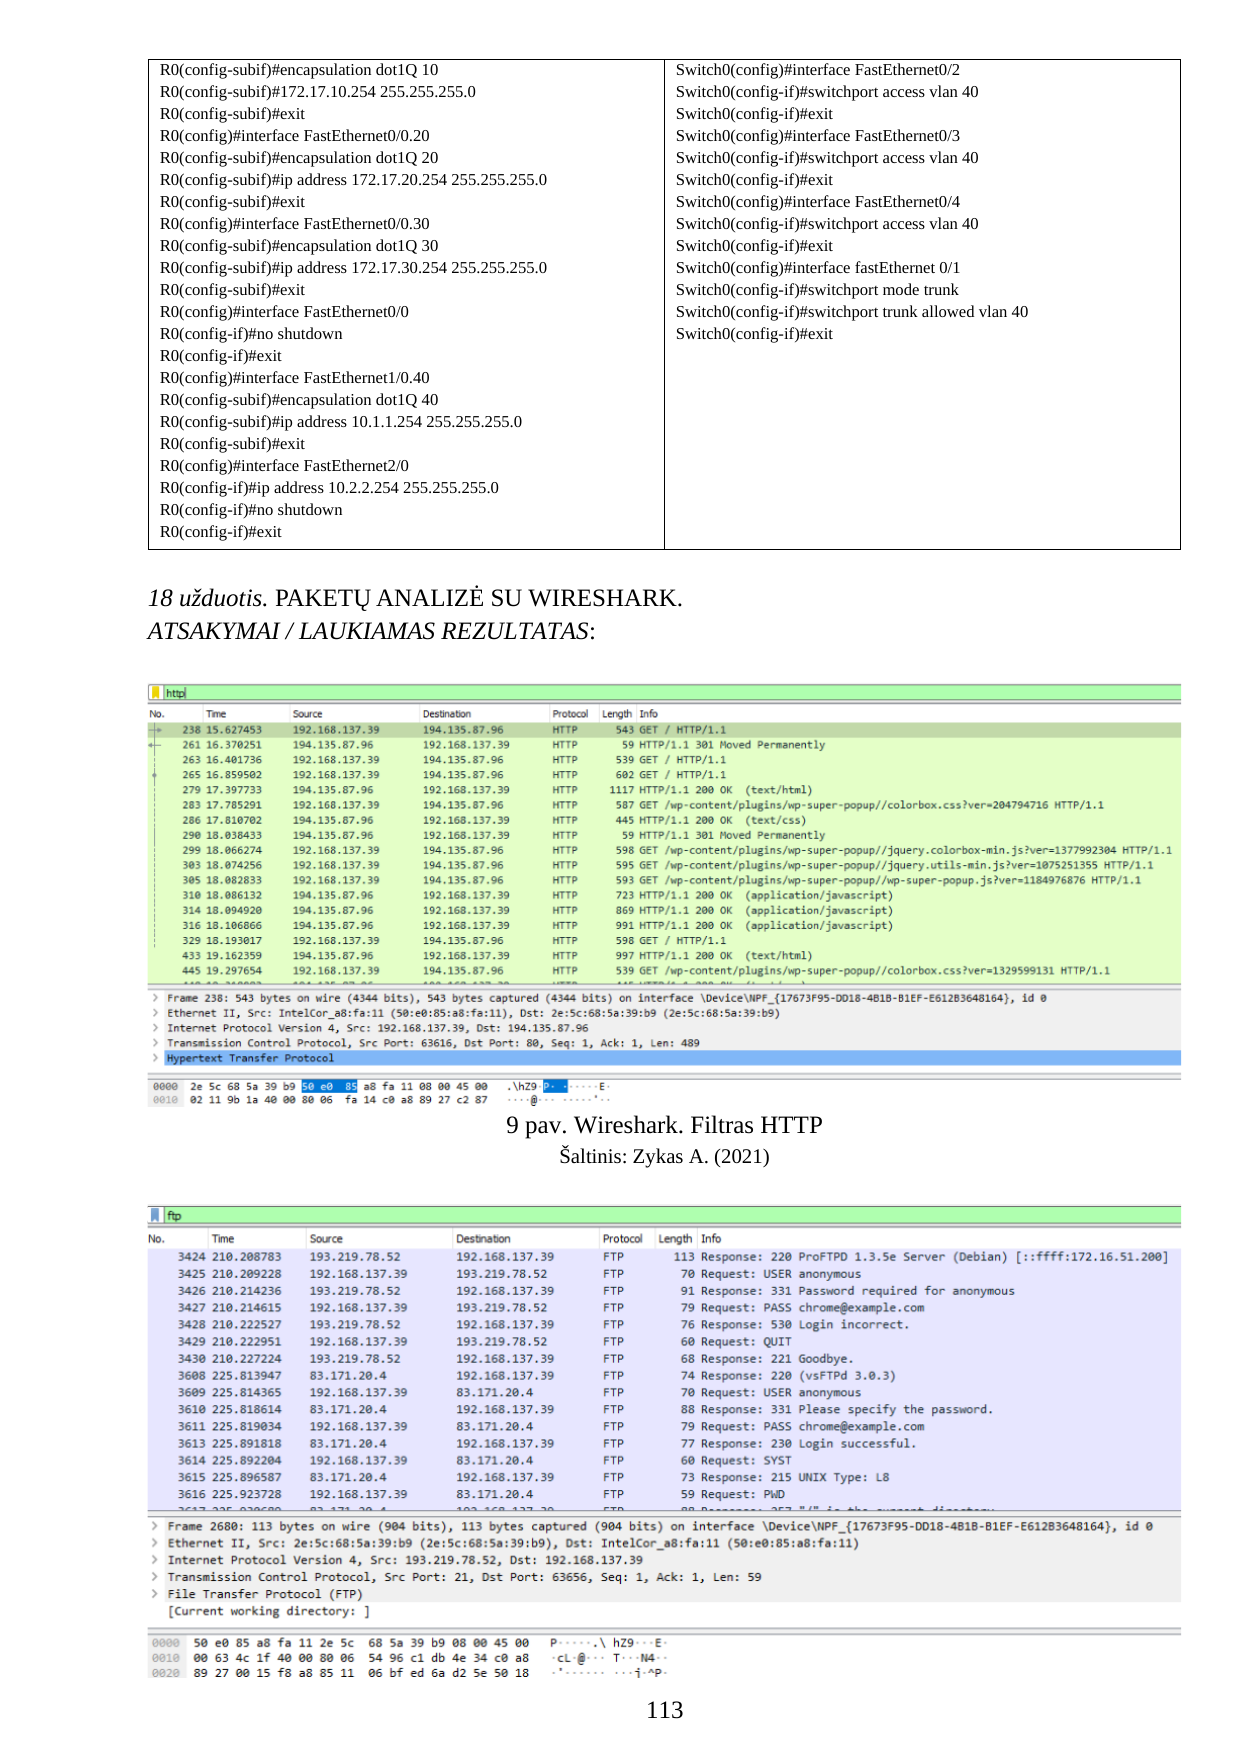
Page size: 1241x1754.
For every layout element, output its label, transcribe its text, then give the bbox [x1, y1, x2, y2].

picture [147, 1204, 1182, 1678]
text Šaltinis: Zykas A. (2021) [148, 1144, 1181, 1168]
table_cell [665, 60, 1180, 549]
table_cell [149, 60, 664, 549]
picture [147, 682, 1182, 1107]
subtitle 18 užduotis. PAKETŲ ANALIZĖ SU WIRESHARK. [148, 583, 1181, 612]
text ATSAKYMAI / LAUKIAMAS REZULTATAS: [148, 616, 1181, 645]
text 9 pav. Wireshark. Filtras HTTP [148, 1111, 1181, 1139]
